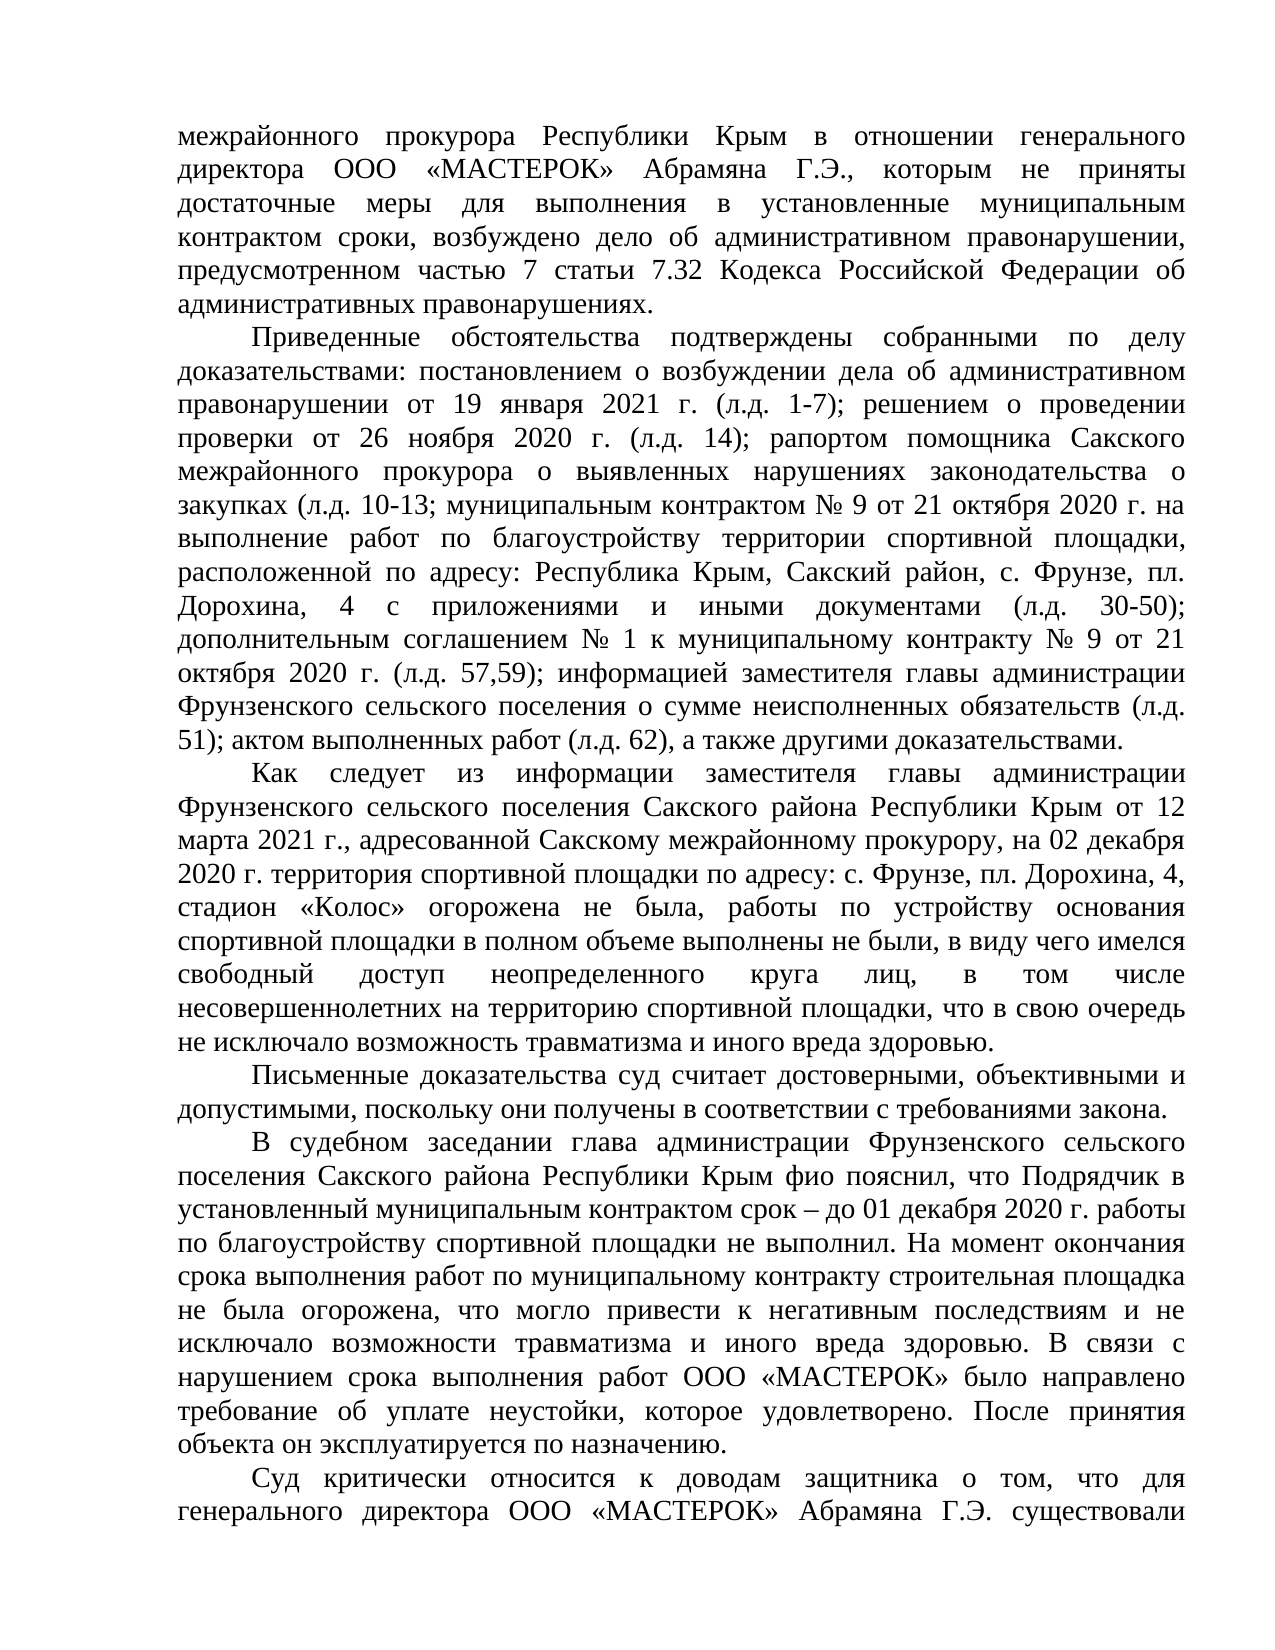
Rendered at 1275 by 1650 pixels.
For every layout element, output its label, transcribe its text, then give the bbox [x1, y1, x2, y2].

text В судебном заседании глава администрации Фрунзенского сельского поселения Сакского района Республики Крым фио пояснил, что Подрядчик в установленный муниципальным контрактом срок – до 01 декабря 2020 г. работы по благоустройству спортивной площадки не выполнил. На момент окончания срока выполнения работ по муниципальному контракту строительная площадка не была огорожена, что могло привести к негативным последствиям и не исключало возможности травматизма и иного вреда здоровью. В связи с нарушением срока выполнения работ ООО «МАСТЕРОК» было направлено требование об уплате неустойки, которое удовлетворено. После принятия объекта он эксплуатируется по назначению. [177, 1124, 1186, 1460]
text Как следует из информации заместителя главы администрации Фрунзенского сельского поселения Сакского района Республики Крым от 12 марта 2021 г., адресованной Сакскому межрайонному прокурору, на 02 декабря 2020 г. территория спортивной площадки по адресу: с. Фрунзе, пл. Дорохина, 4, стадион «Колос» огорожена не была, работы по устройству основания спортивной площадки в полном объеме выполнены не были, в виду чего имелся свободный доступ неопределенного круга лиц, в том числе несовершеннолетних на территорию спортивной площадки, что в свою очередь не исключало возможность травматизма и иного вреда здоровью. [177, 755, 1186, 1057]
text Письменные доказательства суд считает достоверными, объективными и допустимыми, поскольку они получены в соответствии с требованиями закона. [177, 1057, 1186, 1124]
text Приведенные обстоятельства подтверждены собранными по делу доказательствами: постановлением о возбуждении дела об административном правонарушении от 19 января 2021 г. (л.д. 1-7); решением о проведении проверки от 26 ноября 2020 г. (л.д. 14); рапортом помощника Сакского межрайонного прокурора о выявленных нарушениях законодательства о закупках (л.д. 10-13; муниципальным контрактом № 9 от 21 октября 2020 г. на выполнение работ по благоустройству территории спортивной площадки, расположенной по адресу: Республика Крым, Сакский район, с. Фрунзе, пл. Дорохина, 4 с приложениями и иными документами (л.д. 30-50); дополнительным соглашением № 1 к муниципальному контракту № 9 от 21 октября 2020 г. (л.д. 57,59); информацией заместителя главы администрации Фрунзенского сельского поселения о сумме неисполненных обязательств (л.д. 51); актом выполненных работ (л.д. 62), а также другими доказательствами. [177, 319, 1186, 755]
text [177, 1460, 1186, 1527]
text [177, 118, 1186, 319]
